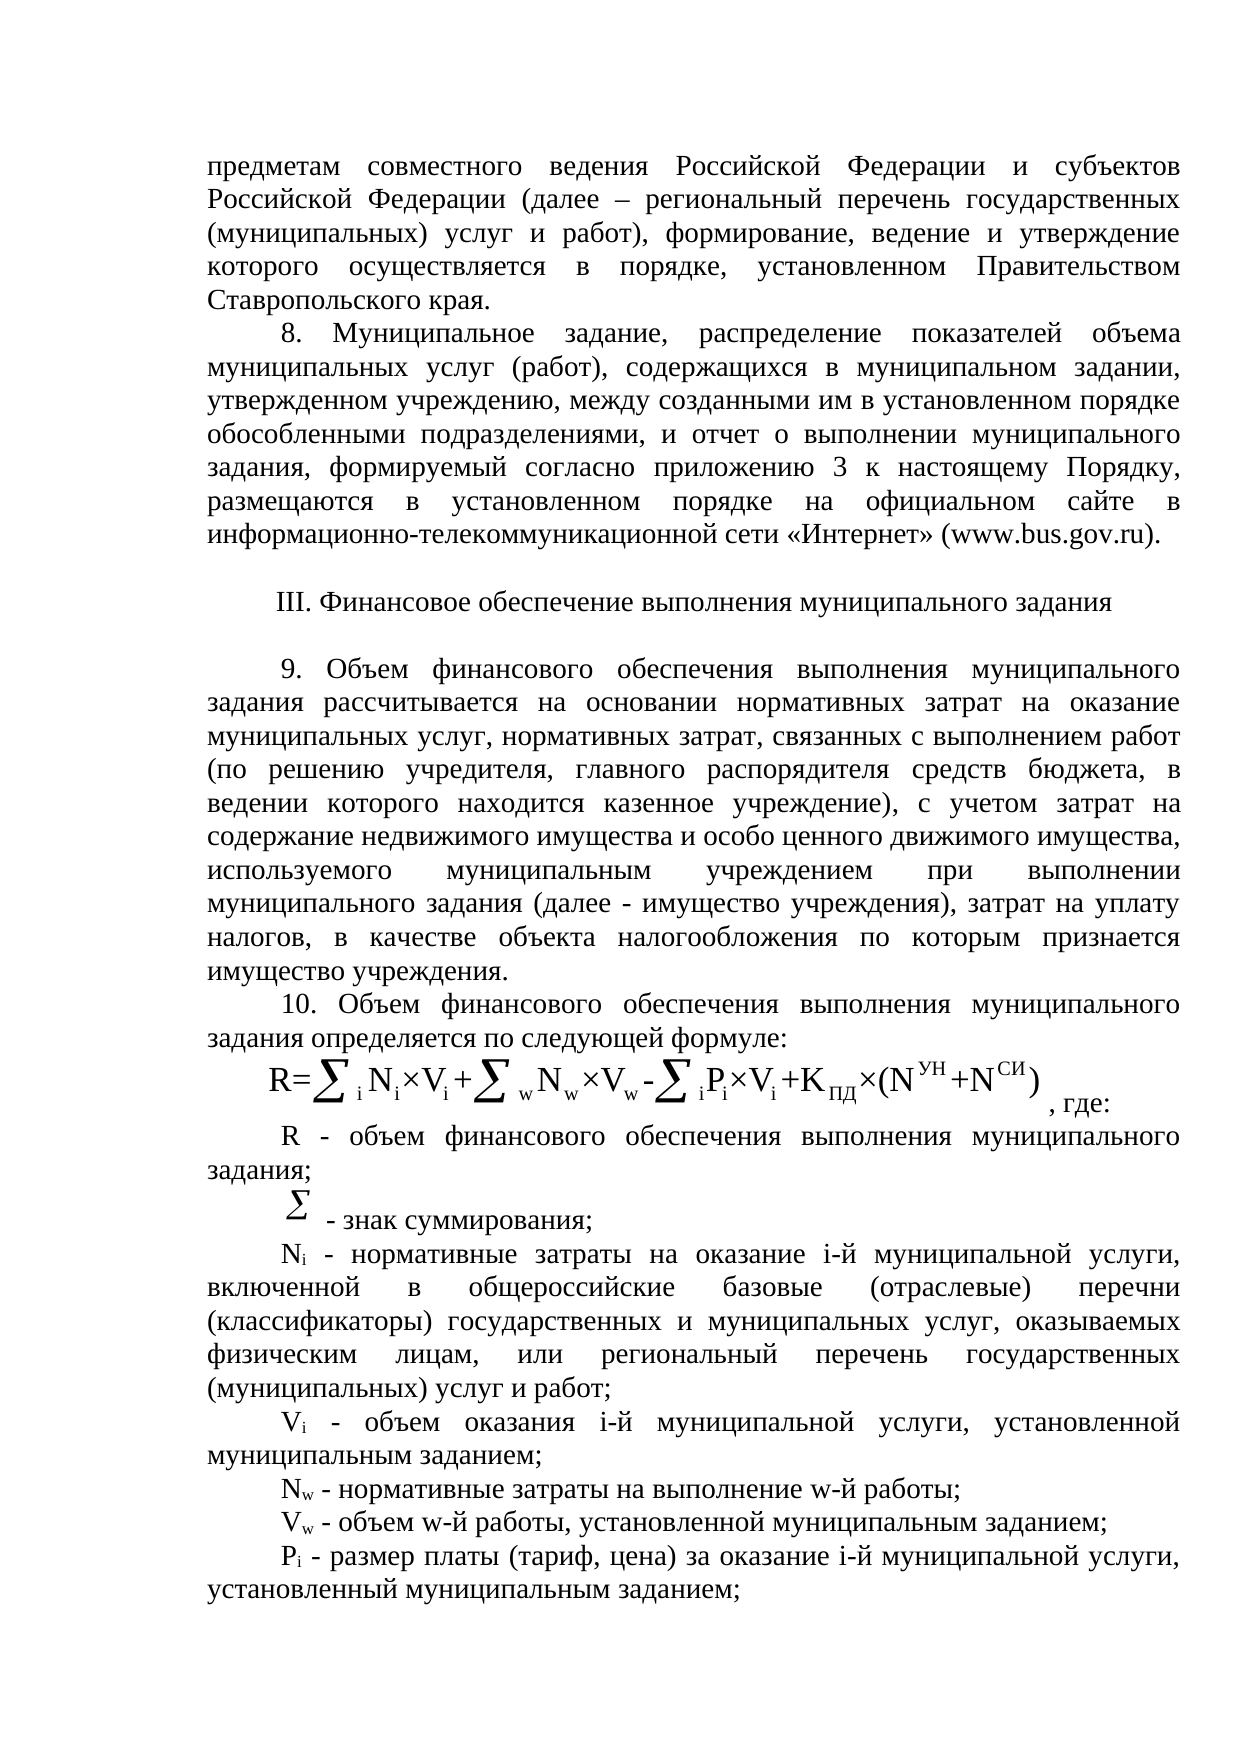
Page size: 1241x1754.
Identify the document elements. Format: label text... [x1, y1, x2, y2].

text 9. Объем финансового обеспечения выполнения муниципального задания рассчитывается на основании нормативных затрат на оказание муниципальных услуг, нормативных затрат, связанных с выполнением работ (по решению учредителя, главного распорядителя средств бюджета, в ведении которого находится казенное учреждение), с учетом затрат на содержание недвижимого имущества и особо ценного движимого имущества, используемого муниципальным учреждением при выполнении муниципального задания (далее - имущество учреждения), затрат на уплату налогов, в качестве объекта налогообложения по которым признается имущество учреждения. [207, 651, 1181, 986]
text - знак суммирования; [207, 1185, 1181, 1236]
text III. Финансовое обеспечение выполнения муниципального задания [207, 584, 1181, 617]
text Vi - объем оказания i-й муниципальной услуги, установленной муниципальным заданием; [207, 1404, 1181, 1471]
text Vw - объем w-й работы, установленной муниципальным заданием; [207, 1504, 1181, 1538]
text 8. Муниципальное задание, распределение показателей объема муниципальных услуг (работ), содержащихся в муниципальном задании, утвержденном учреждению, между созданными им в установленном порядке обособленными подразделениями, и отчет о выполнении муниципального задания, формируемый согласно приложению 3 к настоящему Порядку, размещаются в установленном порядке на официальном сайте в информационно-телекоммуникационной сети «Интернет» (www.bus.gov.ru). [207, 315, 1181, 550]
text Ni - нормативные затраты на оказание i-й муниципальной услуги, включенной в общероссийские базовые (отраслевые) перечни (классификаторы) государственных и муниципальных услуг, оказываемых физическим лицам, или региональный перечень государственных (муниципальных) услуг и работ; [207, 1236, 1181, 1404]
text , где: [207, 1053, 1181, 1118]
text 10. Объем финансового обеспечения выполнения муниципального задания определяется по следующей формуле: [207, 986, 1181, 1053]
text R - объем финансового обеспечения выполнения муниципального задания; [207, 1118, 1181, 1185]
text Nw - нормативные затраты на выполнение w-й работы; [207, 1471, 1181, 1504]
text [207, 148, 1181, 315]
text Pi - размер платы (тариф, цена) за оказание i-й муниципальной услуги, установленный муниципальным заданием; [207, 1538, 1181, 1605]
